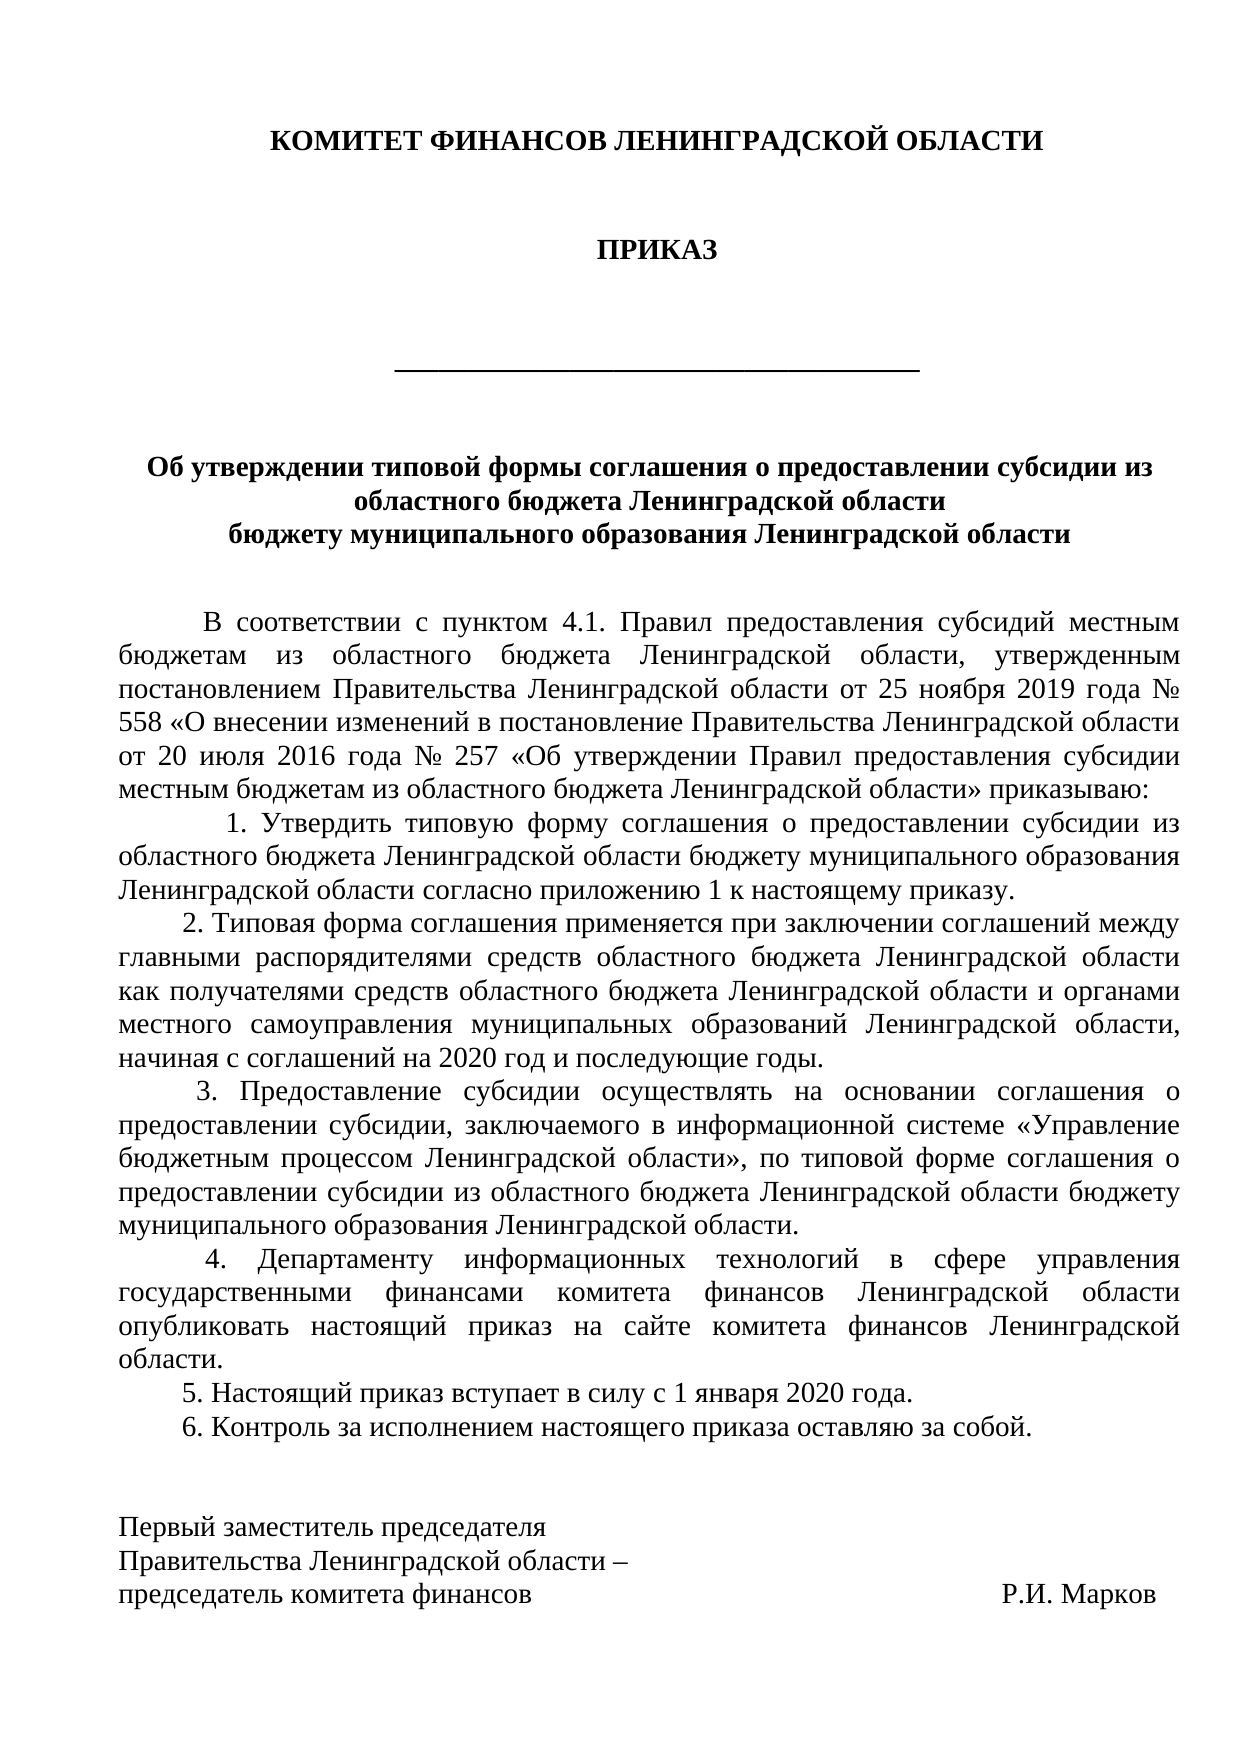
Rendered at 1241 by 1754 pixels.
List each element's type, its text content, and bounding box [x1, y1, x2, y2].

text 2. Типовая форма соглашения применяется при заключении соглашений между главными распорядителями средств областного бюджета Ленинградской области как получателями средств областного бюджета Ленинградской области и органами местного самоуправления муниципальных образований Ленинградской области, начиная с соглашений на 2020 год и последующие годы. [118, 906, 1181, 1073]
text 4. Департаменту информационных технологий в сфере управления государственными финансами комитета финансов Ленинградской области опубликовать настоящий приказ на сайте комитета финансов Ленинградской области. [118, 1241, 1181, 1375]
title ПРИКАЗ [133, 232, 1181, 266]
text бюджету муниципального образования Ленинградской области [118, 517, 1181, 550]
text Об утверждении типовой формы соглашения о предоставлении субсидии из областного бюджета Ленинградской области [118, 449, 1181, 517]
text 6. Контроль за исполнением настоящего приказа оставляю за собой. [118, 1409, 1181, 1442]
text 3. Предоставление субсидии осуществлять на основании соглашения о предоставлении субсидии, заключаемого в информационной системе «Управление бюджетным процессом Ленинградской области», по типовой форме соглашения о предоставлении субсидии из областного бюджета Ленинградской области бюджету муниципального образования Ленинградской области. [118, 1073, 1181, 1241]
text В соответствии с пунктом 4.1. Правил предоставления субсидий местным бюджетам из областного бюджета Ленинградской области, утвержденным постановлением Правительства Ленинградской области от 25 ноября 2019 года № 558 «О внесении изменений в постановление Правительства Ленинградской области от 20 июля 2016 года № 257 «Об утверждении Правил предоставления субсидии местным бюджетам из областного бюджета Ленинградской области» приказываю: [118, 604, 1181, 805]
title КОМИТЕТ ФИНАНСОВ ЛЕНИНГРАДСКОЙ ОБЛАСТИ [133, 123, 1181, 157]
text Правительства Ленинградской области – [118, 1543, 1181, 1576]
text Первый заместитель председателя [118, 1509, 1181, 1543]
title ____________________________________ [133, 341, 1181, 374]
text 1. Утвердить типовую форму соглашения о предоставлении субсидии из областного бюджета Ленинградской области бюджету муниципального образования Ленинградской области согласно приложению 1 к настоящему приказу. [118, 805, 1181, 906]
text председатель комитета финансов Р.И. Марков [118, 1576, 1181, 1610]
text 5. Настоящий приказ вступает в силу с 1 января 2020 года. [118, 1375, 1181, 1409]
